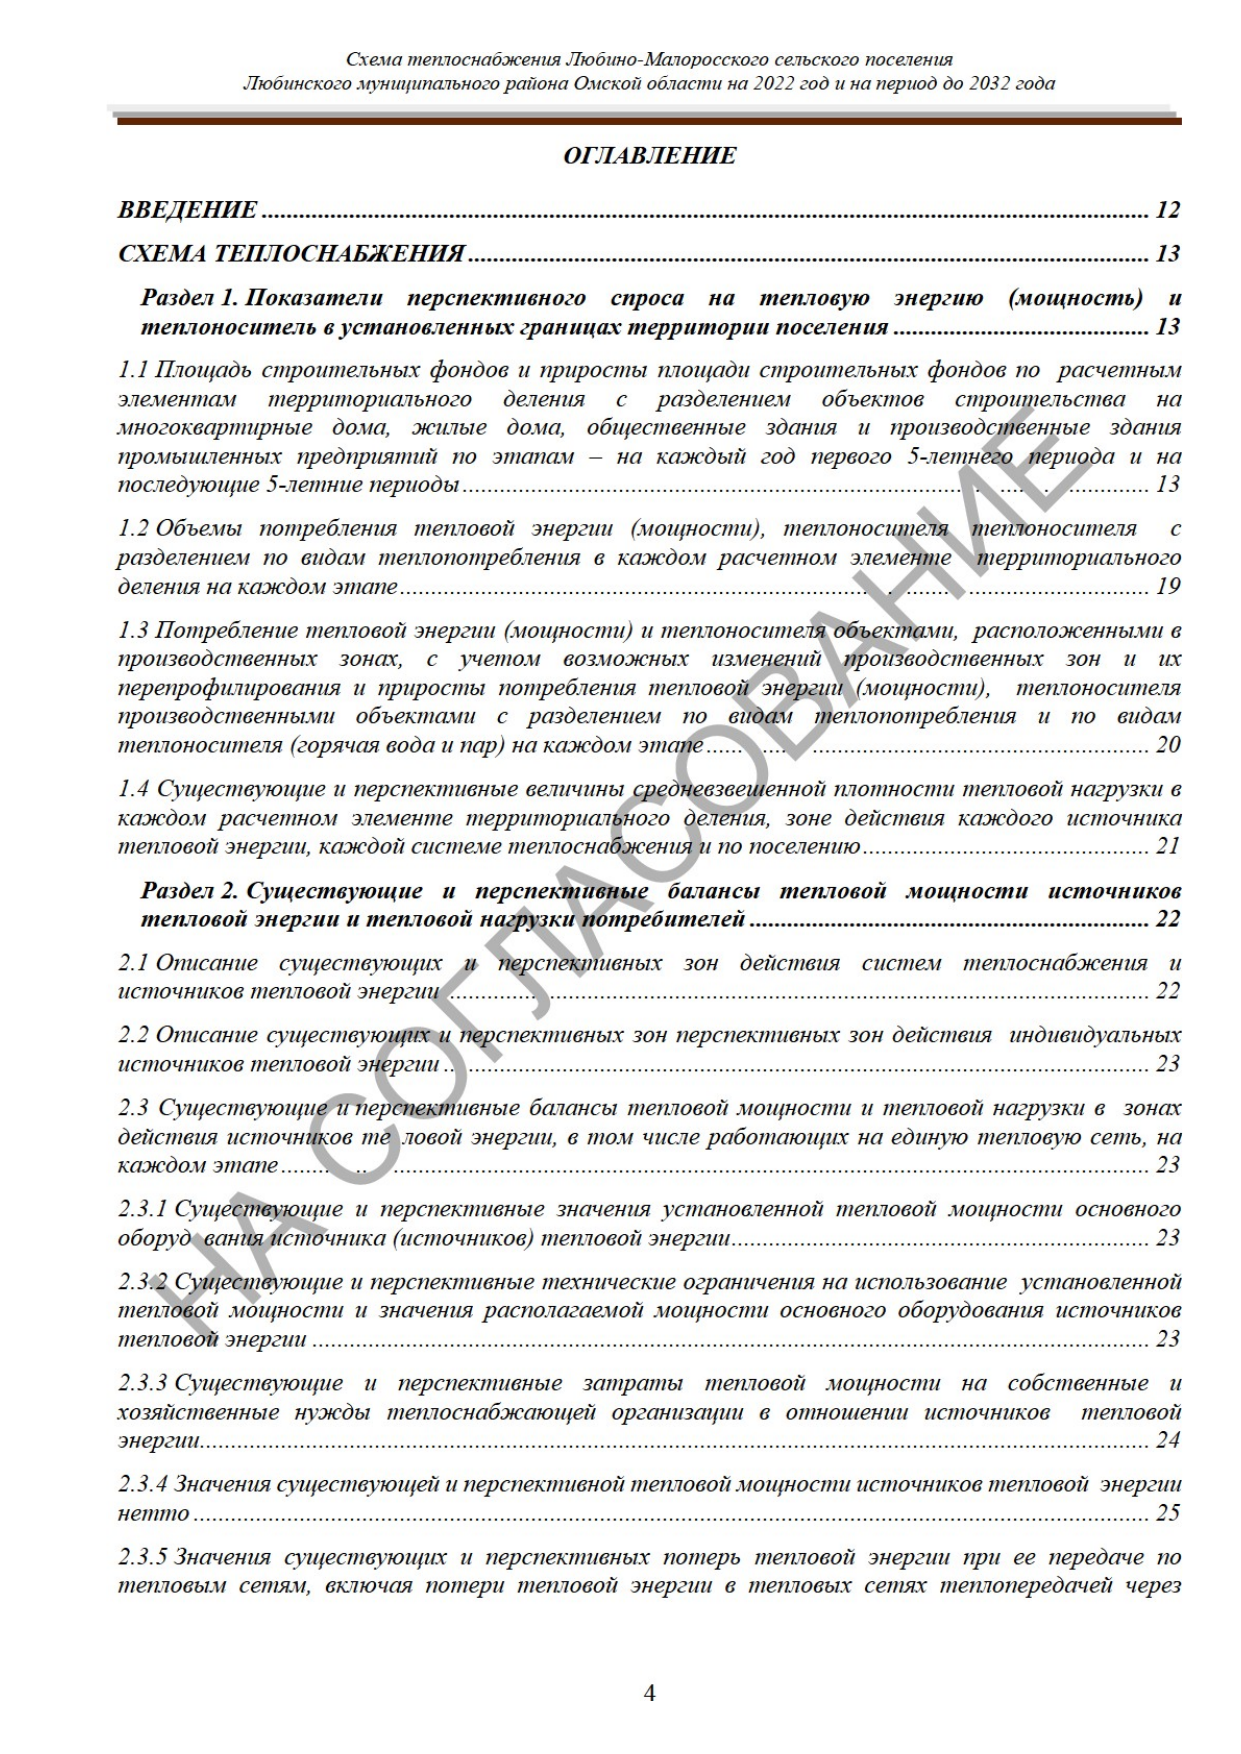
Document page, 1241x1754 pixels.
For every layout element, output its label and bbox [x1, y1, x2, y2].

picture [106, 52, 1183, 1701]
